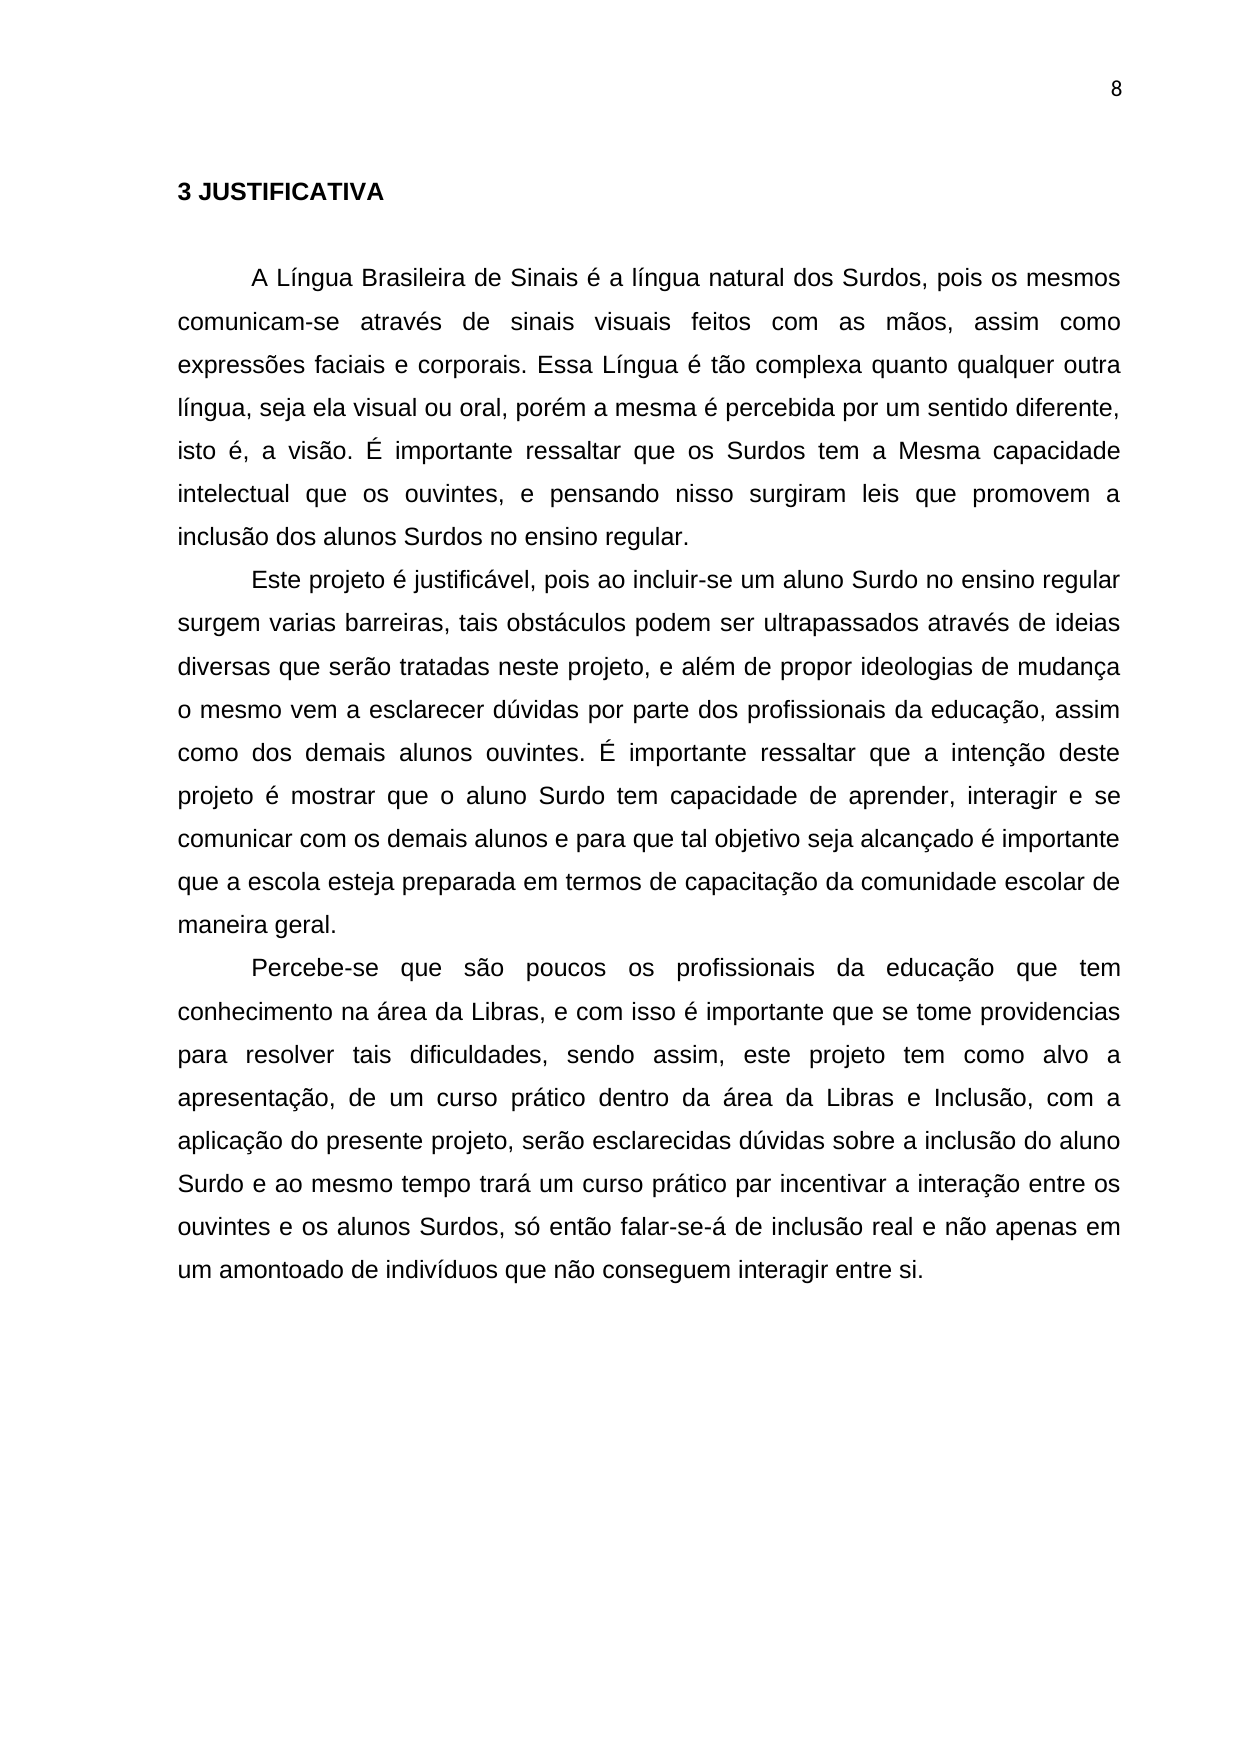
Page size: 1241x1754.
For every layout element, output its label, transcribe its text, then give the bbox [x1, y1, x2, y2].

text Este projeto é justificável, pois ao incluir-se um aluno Surdo no ensino regular surgem varias barreiras, tais obstáculos podem ser ultrapassados através de ideias diversas que serão tratadas neste projeto, e além de propor ideologias de mudança o mesmo vem a esclarecer dúvidas por parte dos profissionais da educação, assim como dos demais alunos ouvintes. É importante ressaltar que a intenção deste projeto é mostrar que o aluno Surdo tem capacidade de aprender, interagir e se comunicar com os demais alunos e para que tal objetivo seja alcançado é importante que a escola esteja preparada em termos de capacitação da comunidade escolar de maneira geral. [177, 565, 1122, 939]
text 3 JUSTIFICATIVA [177, 177, 1122, 206]
text Percebe-se que são poucos os profissionais da educação que tem conhecimento na área da Libras, e com isso é importante que se tome providencias para resolver tais dificuldades, sendo assim, este projeto tem como alvo a apresentação, de um curso prático dentro da área da Libras e Inclusão, com a aplicação do presente projeto, serão esclarecidas dúvidas sobre a inclusão do aluno Surdo e ao mesmo tempo trará um curso prático par incentivar a interação entre os ouvintes e os alunos Surdos, só então falar-se-á de inclusão real e não apenas em um amontoado de indivíduos que não conseguem interagir entre si. [177, 953, 1122, 1284]
text A Língua Brasileira de Sinais é a língua natural dos Surdos, pois os mesmos comunicam-se através de sinais visuais feitos com as mãos, assim como expressões faciais e corporais. Essa Língua é tão complexa quanto qualquer outra língua, seja ela visual ou oral, porém a mesma é percebida por um sentido diferente, isto é, a visão. É importante ressaltar que os Surdos tem a Mesma capacidade intelectual que os ouvintes, e pensando nisso surgiram leis que promovem a inclusão dos alunos Surdos no ensino regular. [177, 263, 1122, 551]
